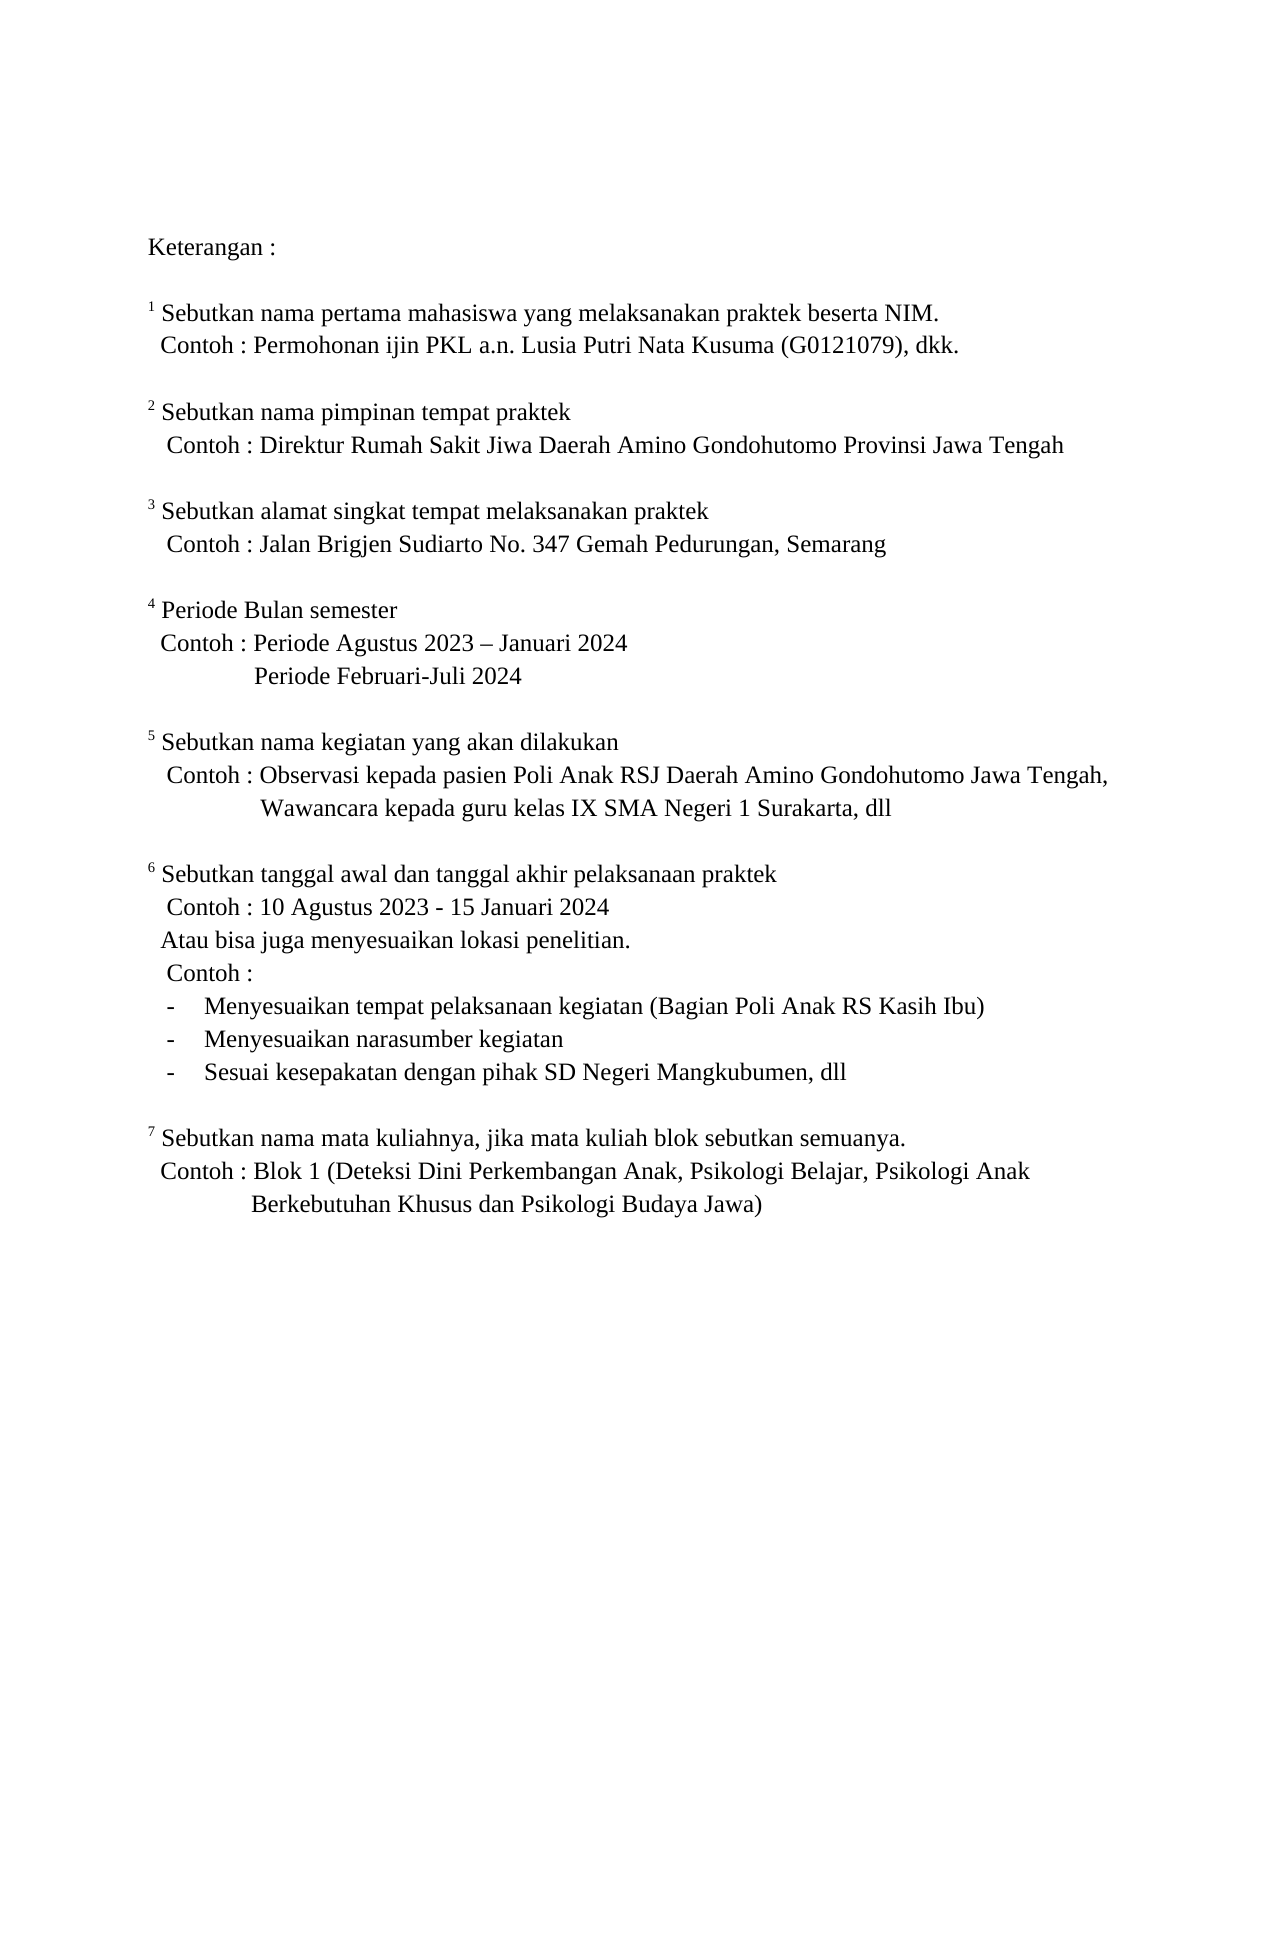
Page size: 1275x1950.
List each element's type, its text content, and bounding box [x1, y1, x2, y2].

text 6 Sebutkan tanggal awal dan tanggal akhir pelaksanaan praktek [148, 859, 1127, 888]
text Contoh : Periode Agustus 2023 – Januari 2024 [148, 628, 1127, 657]
list Sesuai kesepakatan dengan pihak SD Negeri Mangkubumen, dll [166, 1057, 1127, 1086]
text Contoh : Jalan Brigjen Sudiarto No. 347 Gemah Pedurungan, Semarang [148, 529, 1127, 557]
text Keterangan : [148, 232, 1127, 260]
text 5 Sebutkan nama kegiatan yang akan dilakukan [148, 727, 1127, 756]
text 4 Periode Bulan semester [148, 595, 1127, 623]
text Periode Februari-Juli 2024 [148, 661, 1127, 689]
text Atau bisa juga menyesuaikan lokasi penelitian. [148, 925, 1127, 954]
text 3 Sebutkan alamat singkat tempat melaksanakan praktek [148, 496, 1127, 524]
text Contoh : Observasi kepada pasien Poli Anak RSJ Daerah Amino Gondohutomo Jawa Tengah, [148, 760, 1127, 789]
text 1 Sebutkan nama pertama mahasiswa yang melaksanakan praktek beserta NIM. [148, 298, 1127, 326]
list Menyesuaikan tempat pelaksanaan kegiatan (Bagian Poli Anak RS Kasih Ibu) [166, 991, 1127, 1020]
text 2 Sebutkan nama pimpinan tempat praktek [148, 397, 1127, 425]
list Menyesuaikan narasumber kegiatan [166, 1024, 1127, 1053]
text Contoh : 10 Agustus 2023 - 15 Januari 2024 [148, 892, 1127, 921]
text Contoh : Direktur Rumah Sakit Jiwa Daerah Amino Gondohutomo Provinsi Jawa Tengah [148, 430, 1127, 458]
text Contoh : Blok 1 (Deteksi Dini Perkembangan Anak, Psikologi Belajar, Psikologi Anak Berkebutuhan Khusus dan Psikologi Budaya Jawa) [148, 1156, 1127, 1218]
text Wawancara kepada guru kelas IX SMA Negeri 1 Surakarta, dll [223, 793, 1127, 822]
text 7 Sebutkan nama mata kuliahnya, jika mata kuliah blok sebutkan semuanya. [148, 1123, 1127, 1152]
text Contoh : [148, 958, 1127, 987]
text Contoh : Permohonan ijin PKL a.n. Lusia Putri Nata Kusuma (G0121079), dkk. [148, 331, 1127, 359]
